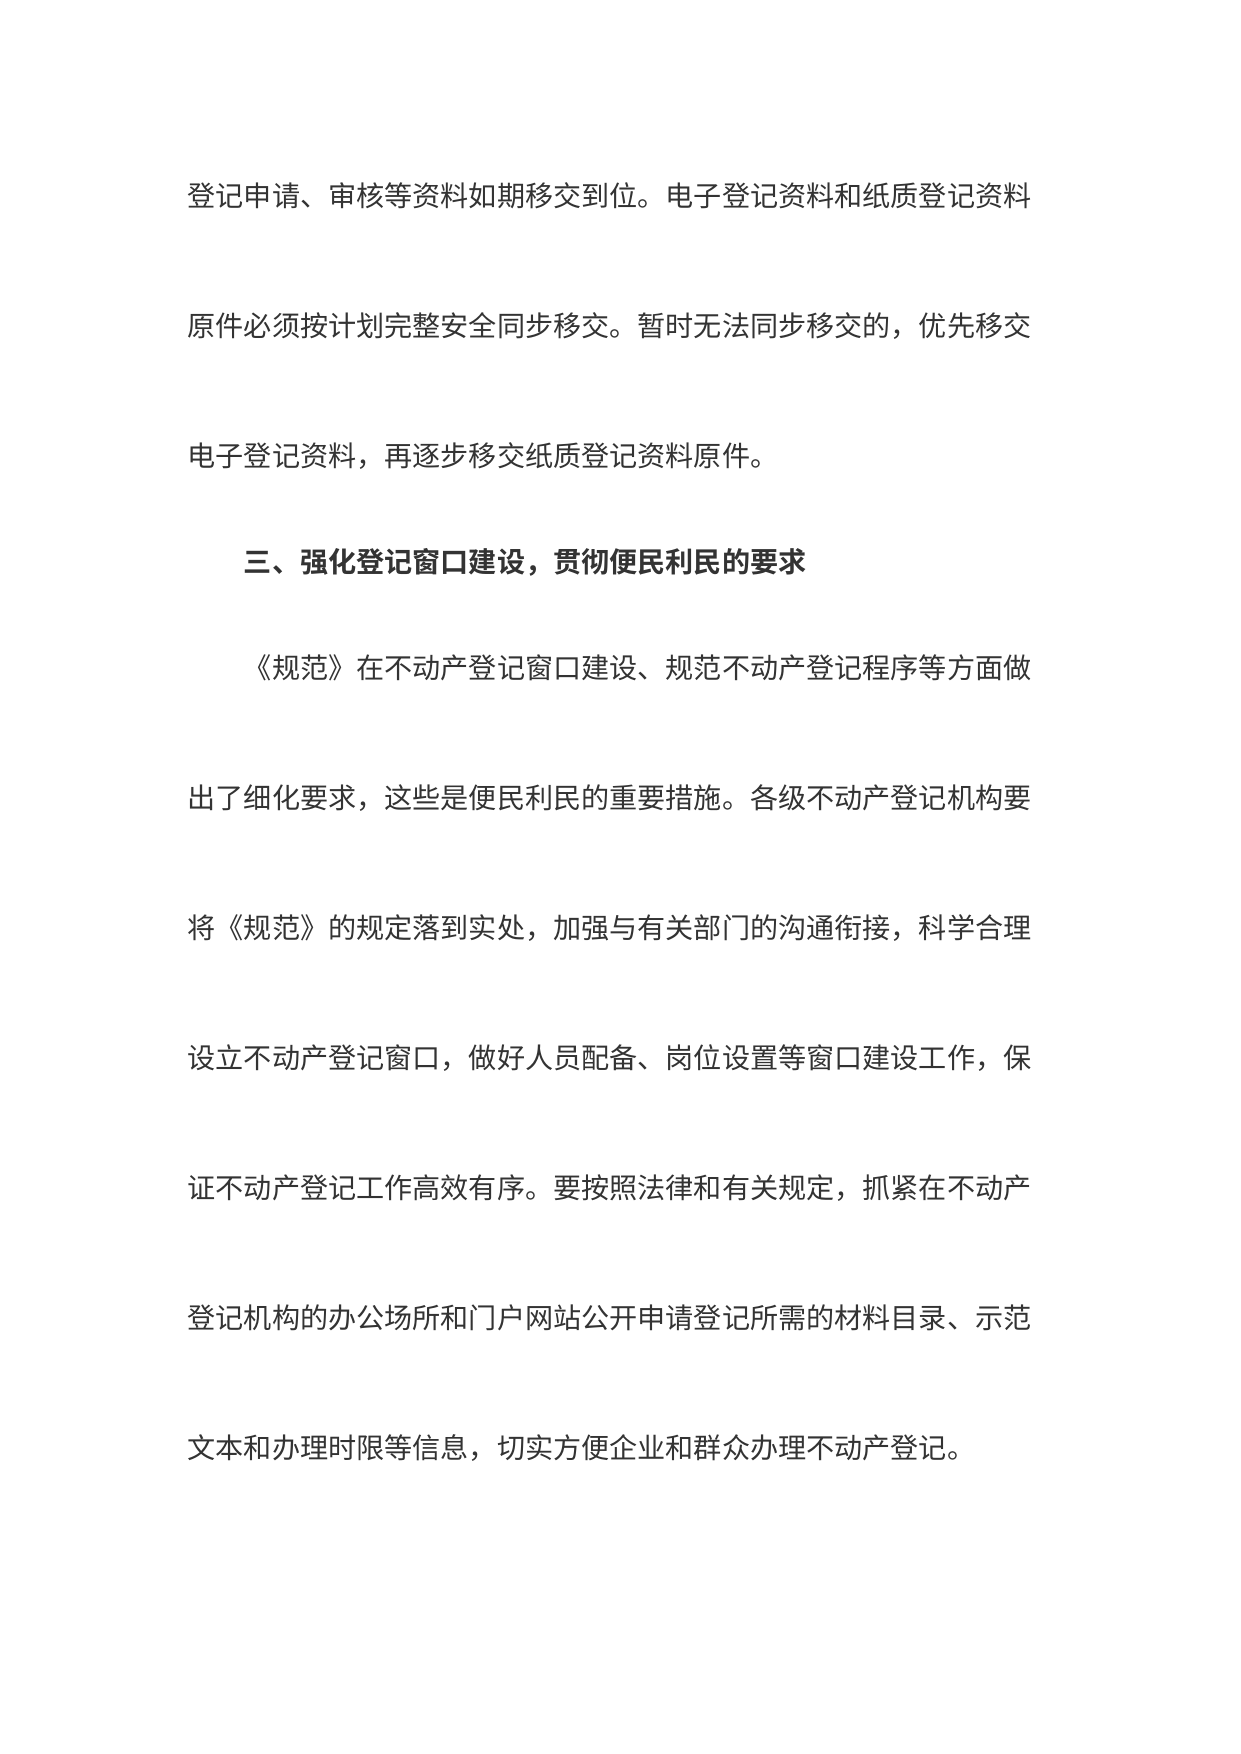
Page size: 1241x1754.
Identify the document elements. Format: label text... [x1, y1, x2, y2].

text 《规范》在不动产登记窗口建设、规范不动产登记程序等方面做出了细化要求，这些是便民利民的重要措施。各级不动产登记机构要将《规范》的规定落到实处，加强与有关部门的沟通衔接，科学合理设立不动产登记窗口，做好人员配备、岗位设置等窗口建设工作，保证不动产登记工作高效有序。要按照法律和有关规定，抓紧在不动产登记机构的办公场所和门户网站公开申请登记所需的材料目录、示范文本和办理时限等信息，切实方便企业和群众办理不动产登记。 [187, 633, 1053, 1478]
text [187, 162, 1053, 487]
text 三、强化登记窗口建设，贯彻便民利民的要求 [187, 528, 1053, 593]
